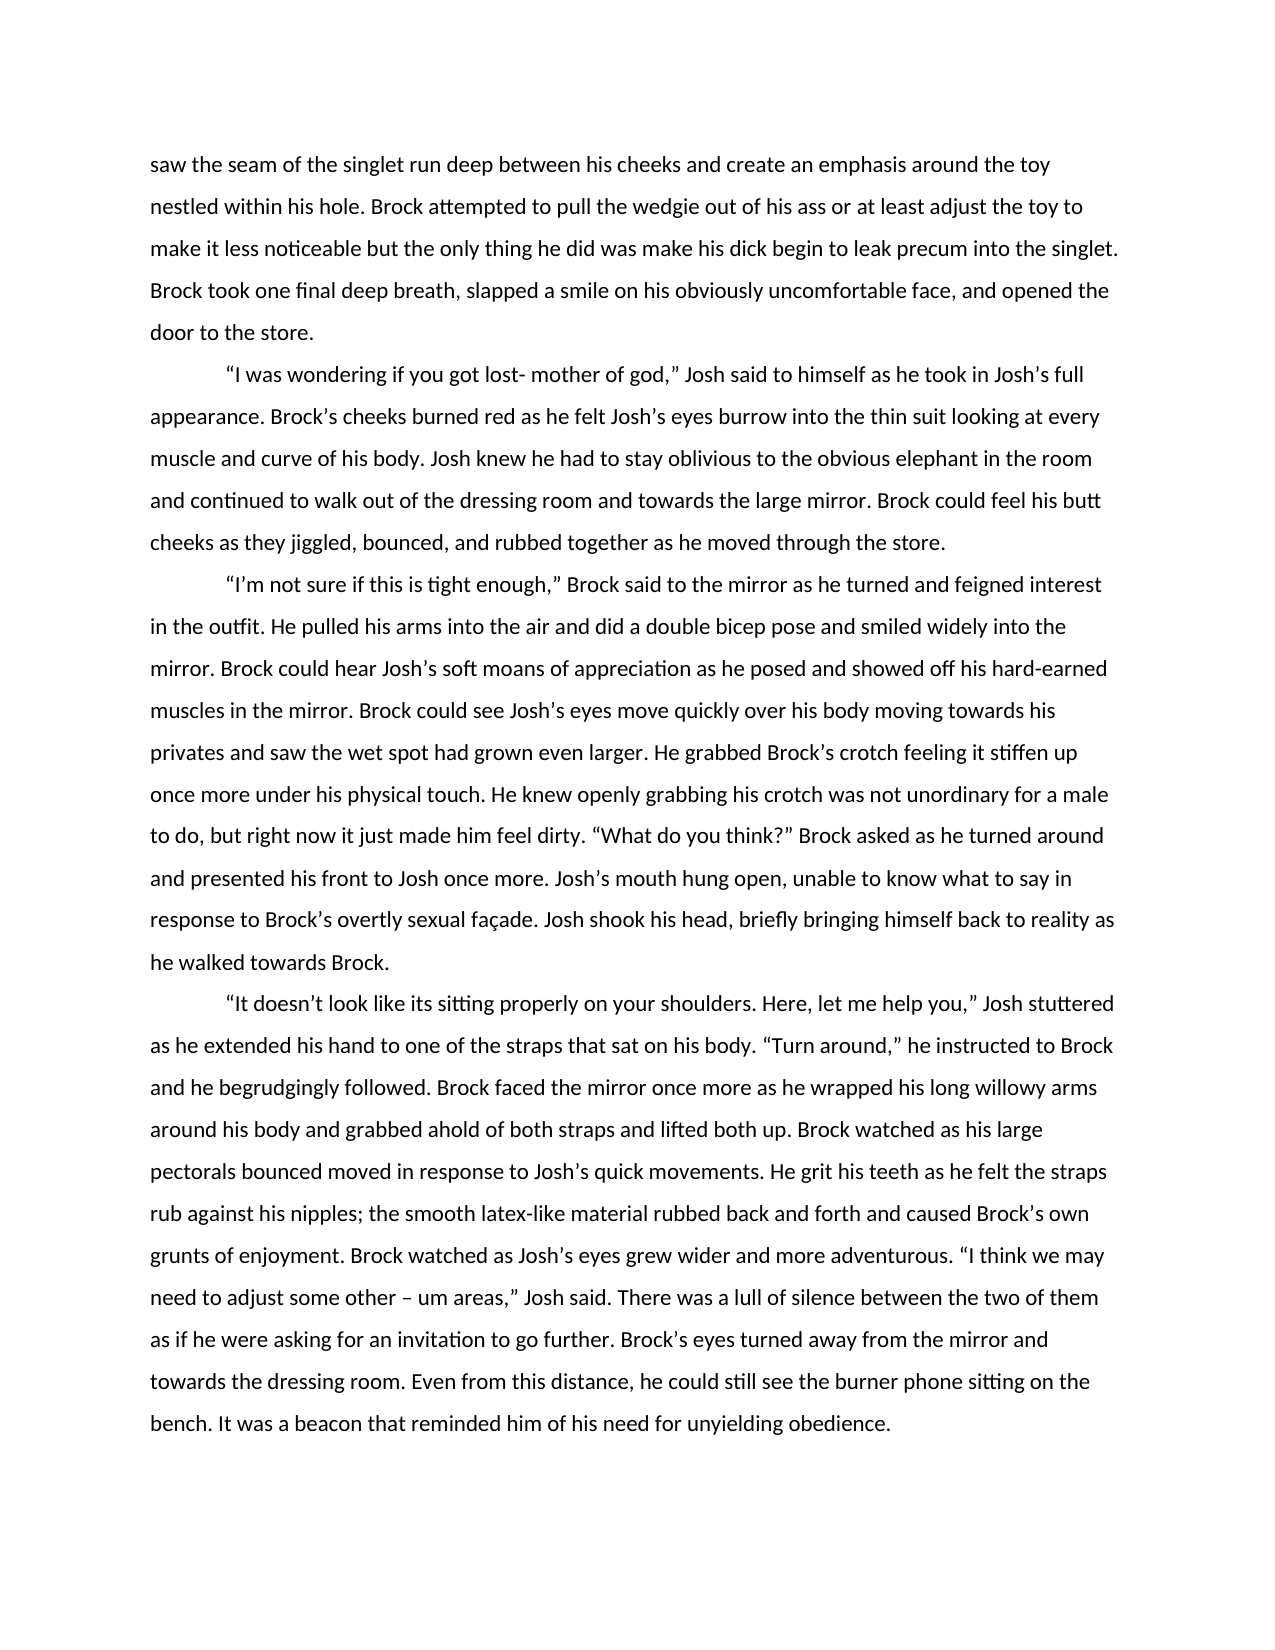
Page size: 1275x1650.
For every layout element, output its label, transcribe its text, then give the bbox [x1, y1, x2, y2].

text “I was wondering if you got lost- mother of god,” Josh said to himself as he took in Josh’s full appearance. Brock’s cheeks burned red as he felt Josh’s eyes burrow into the thin suit looking at every muscle and curve of his body. Josh knew he had to stay oblivious to the obvious elephant in the room and continued to walk out of the dressing room and towards the large mirror. Brock could feel his butt cheeks as they jiggled, bounced, and rubbed together as he moved through the store. [150, 360, 1125, 556]
text “It doesn’t look like its sitting properly on your shoulders. Here, let me help you,” Josh stuttered as he extended his hand to one of the straps that sat on his body. “Turn around,” he instructed to Brock and he begrudgingly followed. Brock faced the mirror once more as he wrapped his long willowy arms around his body and grabbed ahold of both straps and lifted both up. Brock watched as his large pectorals bounced moved in response to Josh’s quick movements. He grit his teeth as he felt the straps rub against his nipples; the smooth latex-like material rubbed back and forth and caused Brock’s own grunts of enjoyment. Brock watched as Josh’s eyes grew wider and more adventurous. “I think we may need to adjust some other – um areas,” Josh said. There was a lull of silence between the two of them as if he were asking for an invitation to go further. Brock’s eyes turned away from the mirror and towards the dressing room. Even from this distance, he could still see the burner phone sitting on the bench. It was a beacon that reminded him of his need for unyielding obedience. [150, 989, 1125, 1437]
text “I’m not sure if this is tight enough,” Brock said to the mirror as he turned and feigned interest in the outfit. He pulled his arms into the air and did a double bicep pose and smiled widely into the mirror. Brock could hear Josh’s soft moans of appreciation as he posed and showed off his hard-earned muscles in the mirror. Brock could see Josh’s eyes move quickly over his body moving towards his privates and saw the wet spot had grown even larger. He grabbed Brock’s crotch feeling it stiffen up once more under his physical touch. He knew openly grabbing his crotch was not unordinary for a male to do, but right now it just made him feel dirty. “What do you think?” Brock asked as he turned around and presented his front to Josh once more. Josh’s mouth hung open, unable to know what to say in response to Brock’s overtly sexual façade. Josh shook his head, briefly bringing himself back to reality as he walked towards Brock. [150, 570, 1125, 976]
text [150, 150, 1125, 346]
